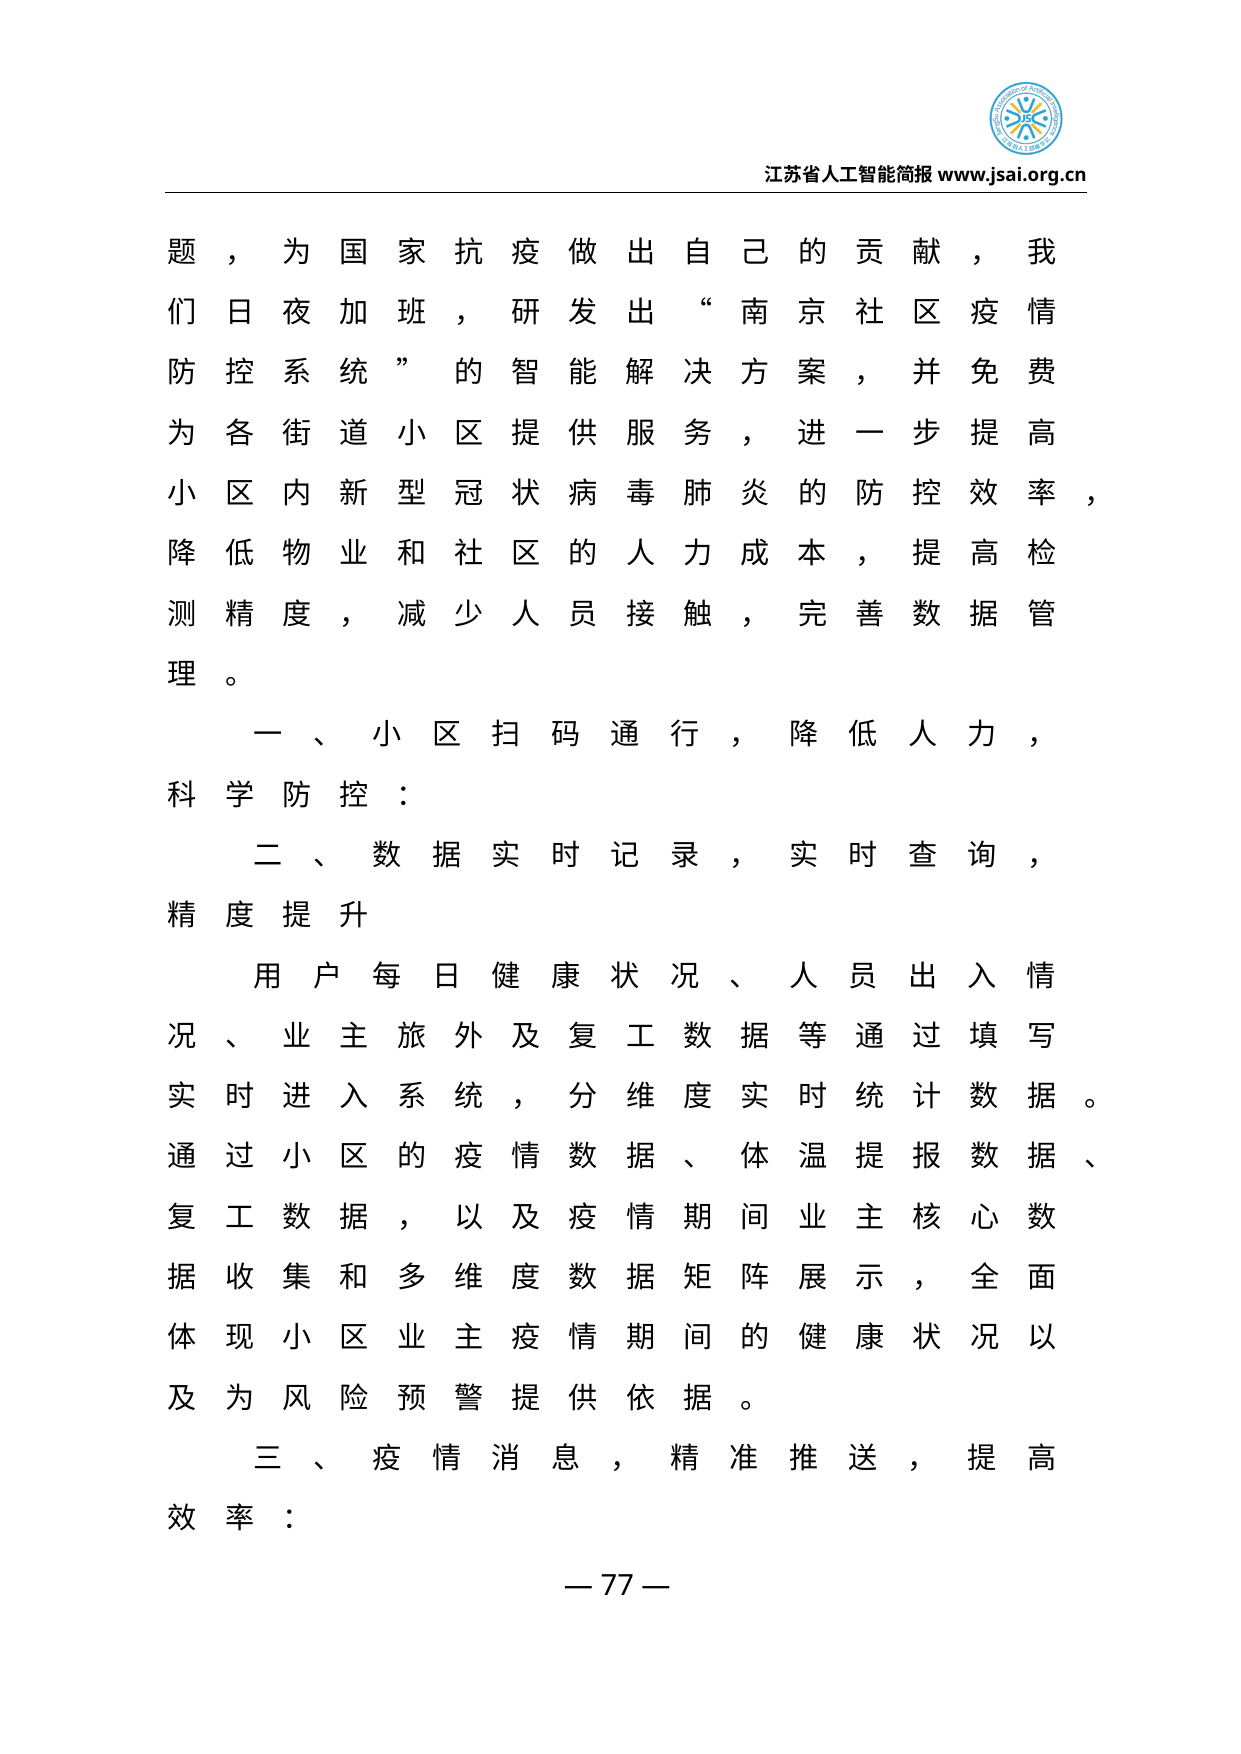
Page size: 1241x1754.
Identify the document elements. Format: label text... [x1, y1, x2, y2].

text 三、疫情消息，精准推送，提高效率： [168, 1426, 1084, 1546]
picture [989, 81, 1063, 155]
text 一、小区扫码通行，降低人力，科学防控： [168, 702, 1084, 822]
text 用户每日健康状况、人员出入情况、业主旅外及复工数据等通过填写实时进入系统，分维度实时统计数据。通过小区的疫情数据、体温提报数据、复工数据，以及疫情期间业主核心数据收集和多维度数据矩阵展示，全面体现小区业主疫情期间的健康状况以及为风险预警提供依据。 [168, 943, 1084, 1426]
text 二、数据实时记录，实时查询，精度提升 [168, 822, 1084, 943]
